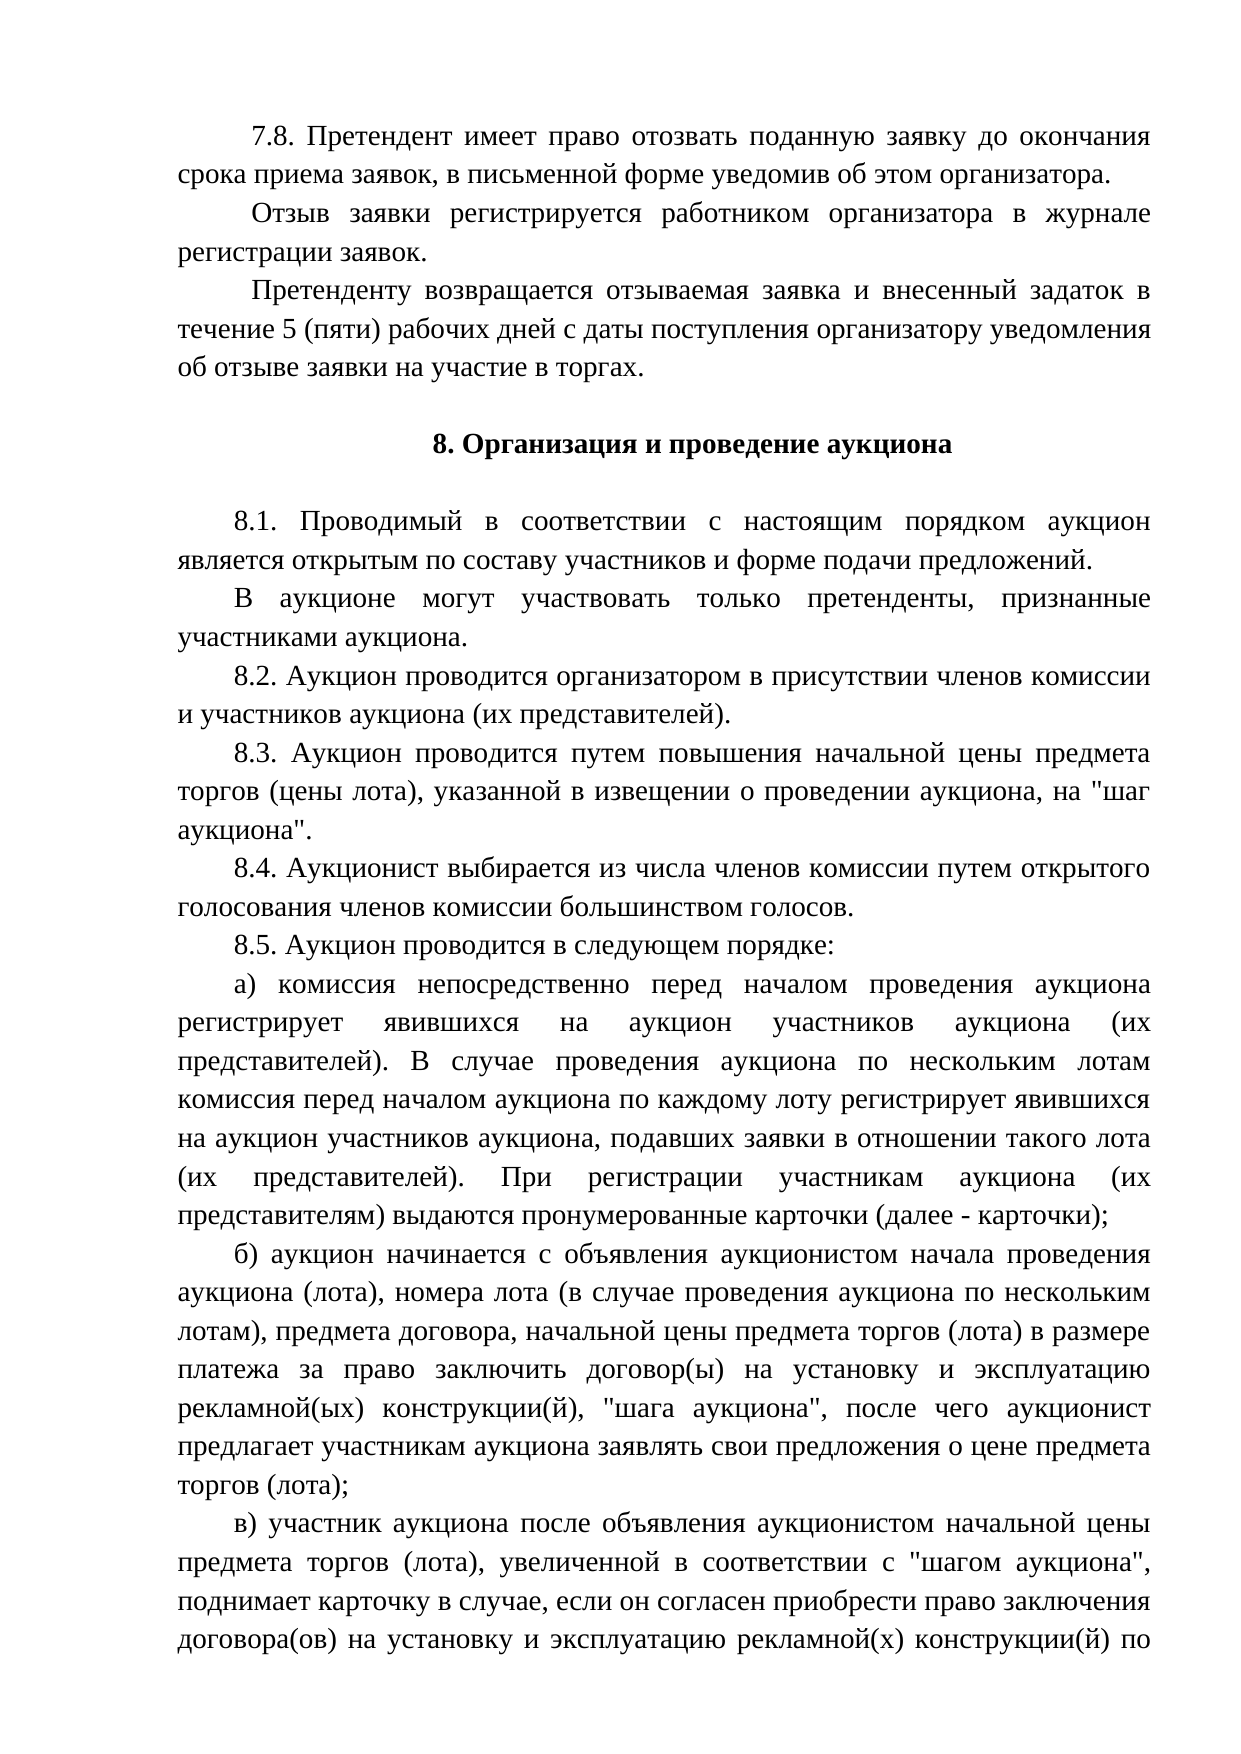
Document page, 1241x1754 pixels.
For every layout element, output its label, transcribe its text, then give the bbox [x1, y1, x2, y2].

text В аукционе могут участвовать только претенденты, признанные участниками аукциона. [177, 581, 1152, 653]
text 8.1. Проводимый в соответствии с настоящим порядком аукцион является открытым по составу участников и форме подачи предложений. [177, 503, 1152, 576]
text б) аукцион начинается с объявления аукционистом начала проведения аукциона (лота), номера лота (в случае проведения аукциона по нескольким лотам), предмета договора, начальной цены предмета торгов (лота) в размере платежа за право заключить договор(ы) на установку и эксплуатацию рекламной(ых) конструкции(й), "шага аукциона", после чего аукционист предлагает участникам аукциона заявлять свои предложения о цене предмета торгов (лота); [177, 1236, 1152, 1501]
text 8.4. Аукционист выбирается из числа членов комиссии путем открытого голосования членов комиссии большинством голосов. [177, 850, 1152, 922]
text а) комиссия непосредственно перед началом проведения аукциона регистрирует явившихся на аукцион участников аукциона (их представителей). В случае проведения аукциона по нескольким лотам комиссия перед началом аукциона по каждому лоту регистрирует явившихся на аукцион участников аукциона, подавших заявки в отношении такого лота (их представителей). При регистрации участникам аукциона (их представителям) выдаются пронумерованные карточки (далее - карточки); [177, 966, 1152, 1231]
text 8.2. Аукцион проводится организатором в присутствии членов комиссии и участников аукциона (их представителей). [177, 658, 1152, 730]
text 8. Организация и проведение аукциона [177, 426, 1152, 460]
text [177, 1506, 1152, 1655]
text 8.5. Аукцион проводится в следующем порядке: [177, 927, 1152, 961]
text 7.8. Претендент имеет право отозвать поданную заявку до окончания срока приема заявок, в письменной форме уведомив об этом организатора. [177, 118, 1152, 190]
text Претенденту возвращается отзываемая заявка и внесенный задаток в течение 5 (пяти) рабочих дней с даты поступления организатору уведомления об отзыве заявки на участие в торгах. [177, 272, 1152, 383]
text 8.3. Аукцион проводится путем повышения начальной цены предмета торгов (цены лота), указанной в извещении о проведении аукциона, на "шаг аукциона". [177, 735, 1152, 845]
text Отзыв заявки регистрируется работником организатора в журнале регистрации заявок. [177, 195, 1152, 267]
